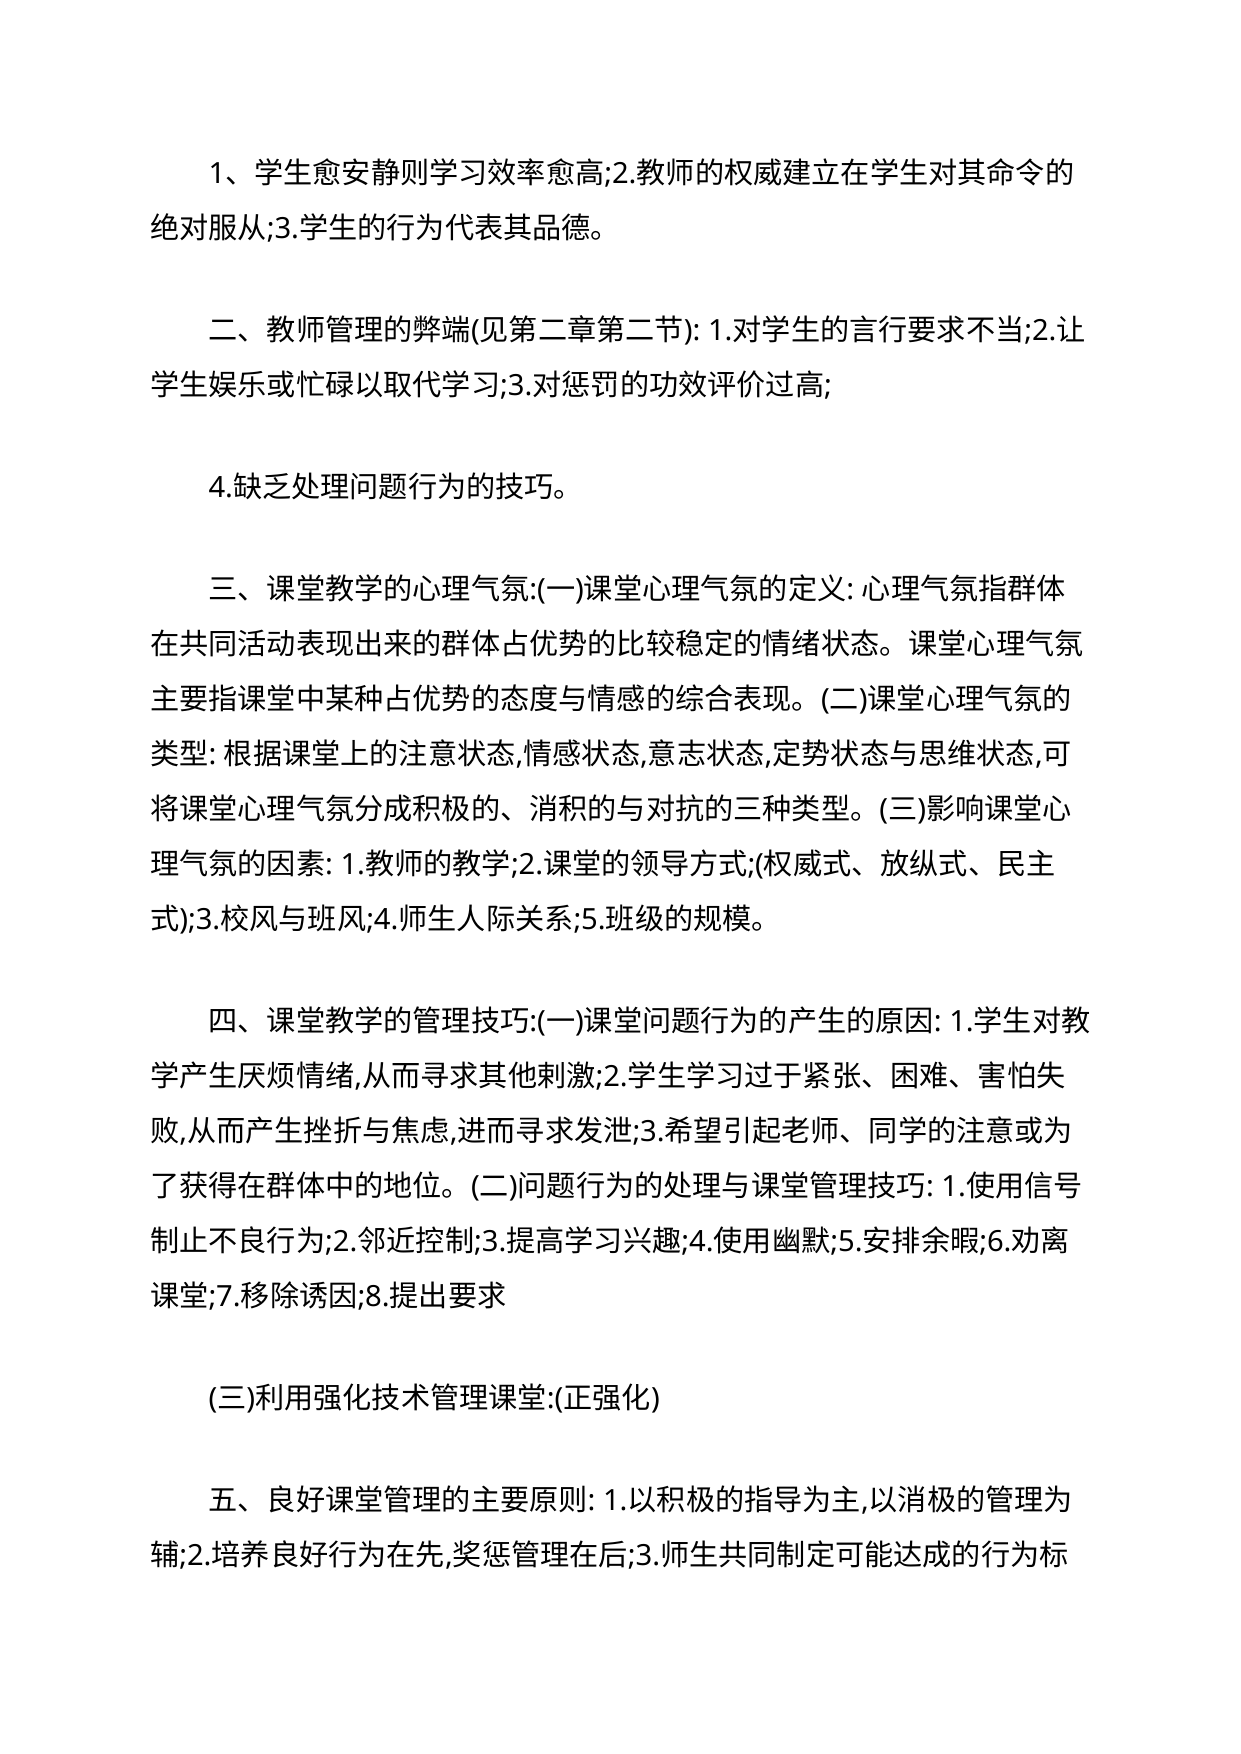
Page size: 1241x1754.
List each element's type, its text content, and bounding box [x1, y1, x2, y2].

text 三、课堂教学的心理气氛:(一)课堂心理气氛的定义: 心理气氛指群体在共同活动表现出来的群体占优势的比较稳定的情绪状态。课堂心理气氛主要指课堂中某种占优势的态度与情感的综合表现。(二)课堂心理气氛的类型: 根据课堂上的注意状态,情感状态,意志状态,定势状态与思维状态,可将课堂心理气氛分成积极的、消积的与对抗的三种类型。(三)影响课堂心理气氛的因素: 1.教师的教学;2.课堂的领导方式;(权威式、放纵式、民主式);3.校风与班风;4.师生人际关系;5.班级的规模。 [150, 566, 1090, 938]
text 二、教师管理的弊端(见第二章第二节): 1.对学生的言行要求不当;2.让学生娱乐或忙碌以取代学习;3.对惩罚的功效评价过高; [150, 307, 1090, 404]
text 1、学生愈安静则学习效率愈高;2.教师的权威建立在学生对其命令的绝对服从;3.学生的行为代表其品德。 [150, 150, 1090, 247]
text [150, 1477, 1090, 1574]
text (三)利用强化技术管理课堂:(正强化) [150, 1375, 1090, 1417]
text 4.缺乏处理问题行为的技巧。 [150, 464, 1090, 506]
text 四、课堂教学的管理技巧:(一)课堂问题行为的产生的原因: 1.学生对教学产生厌烦情绪,从而寻求其他剌激;2.学生学习过于紧张、困难、害怕失败,从而产生挫折与焦虑,进而寻求发泄;3.希望引起老师、同学的注意或为了获得在群体中的地位。(二)问题行为的处理与课堂管理技巧: 1.使用信号制止不良行为;2.邻近控制;3.提高学习兴趣;4.使用幽默;5.安排余暇;6.劝离课堂;7.移除诱因;8.提出要求 [150, 998, 1090, 1315]
